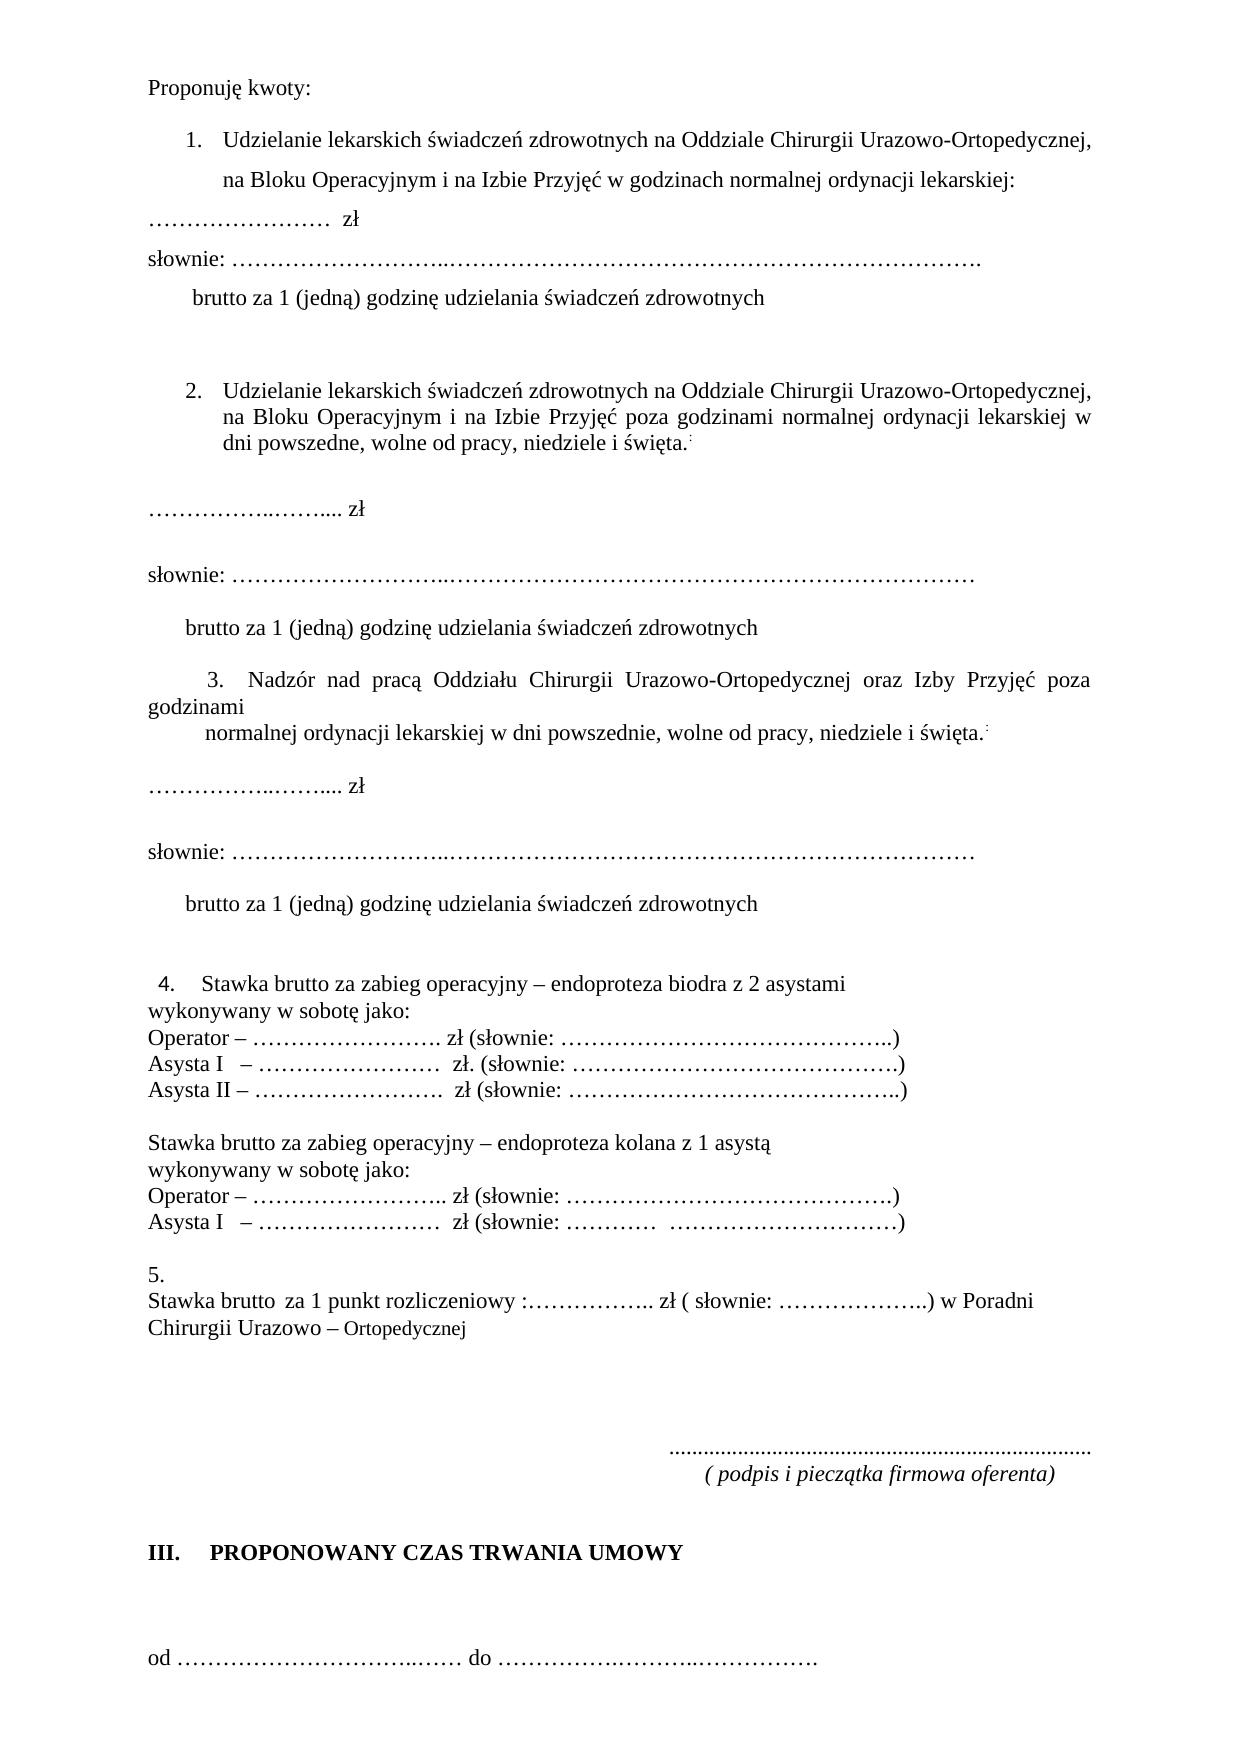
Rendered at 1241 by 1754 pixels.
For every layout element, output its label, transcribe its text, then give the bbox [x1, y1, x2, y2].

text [148, 1433, 1093, 1460]
text 4. Stawka brutto za zabieg operacyjny – endoproteza biodra z 2 asystami wykonywany w sobotę jako: [148, 969, 1093, 1024]
text Stawka brutto za zabieg operacyjny – endoproteza kolana z 1 asystą wykonywany w sobotę jako: [148, 1129, 1093, 1182]
list PROPONOWANY CZAS TRWANIA UMOWY [148, 1539, 1093, 1565]
text Operator – …………………….. zł (słownie: …………………………………….) [148, 1182, 1093, 1208]
list Udzielanie lekarskich świadczeń zdrowotnych na Oddziale Chirurgii Urazowo-Ortopedycznej, na Bloku Operacyjnym i na Izbie Przyjęć w godzinach normalnej ordynacji lekarskiej: [185, 127, 1093, 192]
text Proponuję kwoty: [148, 74, 1093, 100]
text Asysta I – …………………… zł (słownie: ………… …………………………) [148, 1208, 1093, 1235]
text brutto za 1 (jedną) godzinę udzielania świadczeń zdrowotnych [185, 614, 1093, 640]
text 3. Nadzór nad pracą Oddziału Chirurgii Urazowo-Ortopedycznej oraz Izby Przyjęć poza godzinami [148, 666, 1093, 719]
text brutto za 1 (jedną) godzinę udzielania świadczeń zdrowotnych [148, 284, 1093, 311]
text Asysta II – ……………………. zł (słownie: ……………………………………..) [148, 1077, 1093, 1103]
text słownie: ………………………..…………………………………………………………… [148, 838, 1093, 864]
text Stawka brutto za 1 punkt rozliczeniowy :…………….. zł ( słownie: ………………..) w Poradni Chirurgii Urazowo – Ortopedycznej [148, 1287, 1093, 1340]
list Udzielanie lekarskich świadczeń zdrowotnych na Oddziale Chirurgii Urazowo-Ortopedycznej, na Bloku Operacyjnym i na Izbie Przyjęć poza godzinami normalnej ordynacji lekarskiej w dni powszedne, wolne od pracy, niedziele i święta.: [185, 377, 1093, 456]
text słownie: ………………………..……………………………………………………………. [148, 245, 1093, 271]
text Asysta I – …………………… zł. (słownie: …………………………………….) [148, 1050, 1093, 1077]
text ( podpis i pieczątka firmowa oferenta) [148, 1460, 1093, 1486]
text Operator – ……………………. zł (słownie: ……………………………………..) [148, 1024, 1093, 1050]
text brutto za 1 (jedną) godzinę udzielania świadczeń zdrowotnych [185, 890, 1093, 917]
text normalnej ordynacji lekarskiej w dni powszednie, wolne od pracy, niedziele i święta.: [148, 719, 1093, 746]
text …………………… zł [148, 206, 1093, 232]
text od …………………………..…… do …………….………..……………. [148, 1644, 1093, 1671]
text 5. [148, 1261, 1093, 1287]
text słownie: ………………………..…………………………………………………………… [148, 561, 1093, 587]
text ……………..…….... zł [148, 495, 1093, 522]
text ……………..…….... zł [148, 772, 1093, 798]
